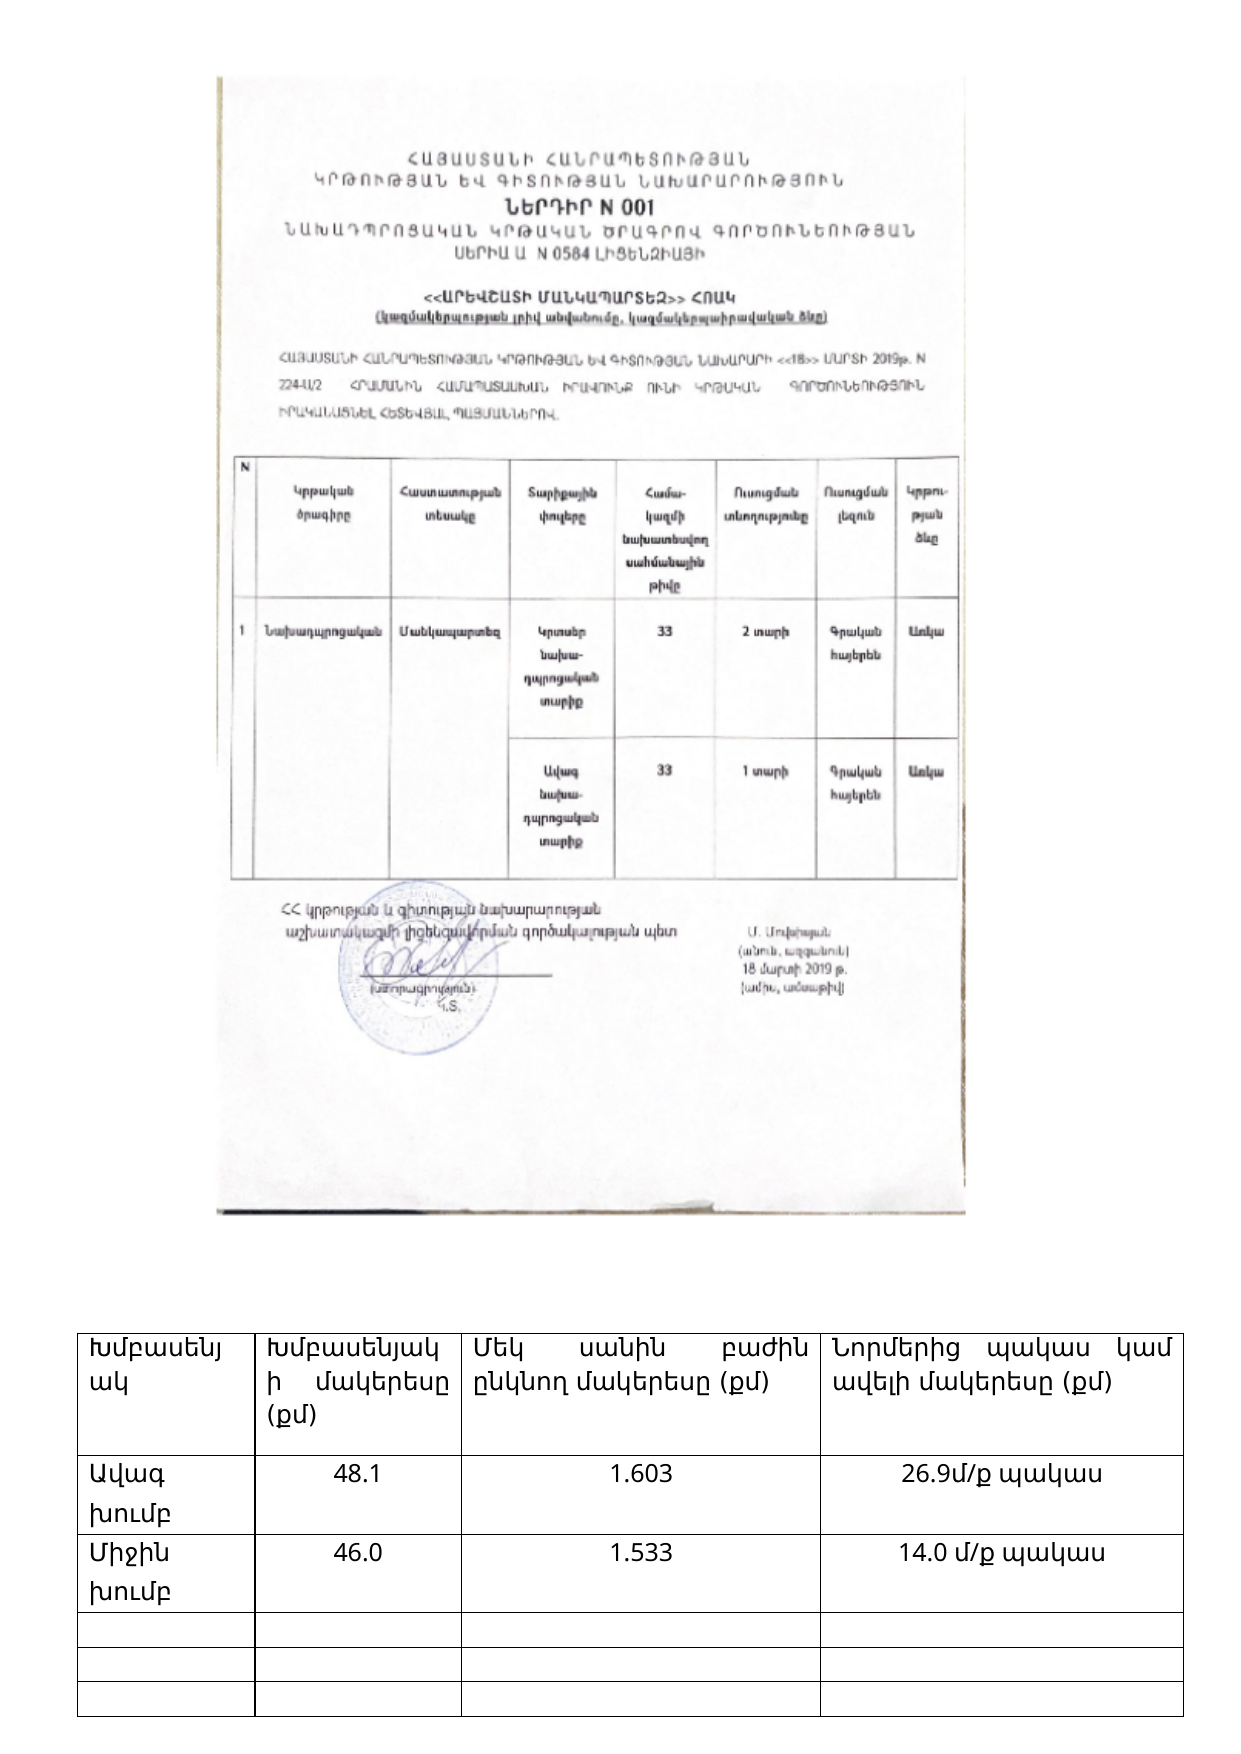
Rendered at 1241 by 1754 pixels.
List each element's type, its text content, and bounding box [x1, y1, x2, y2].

table_cell 14.0 մ/ք պակաս [821, 1535, 1183, 1612]
table_header Մեկ սանին բաժին ընկնող մակերեսը (քմ) [462, 1334, 820, 1455]
table_cell Ավագ խումբ [78, 1456, 254, 1533]
table_cell [78, 1613, 254, 1647]
table_header Նորմերից պակաս կամ ավելի մակերեսը (քմ) [821, 1334, 1183, 1455]
table_cell [256, 1613, 461, 1647]
table_cell 48.1 [256, 1456, 461, 1533]
table_cell [256, 1648, 461, 1681]
table_cell 26.9մ/ք պակաս [821, 1456, 1183, 1533]
table_cell [78, 1682, 254, 1716]
table_header Խմբասենյակի մակերեսը (քմ) [256, 1334, 461, 1455]
table_cell 46.0 [256, 1535, 461, 1612]
table_cell [462, 1613, 820, 1647]
table_cell Միջին խումբ [78, 1535, 254, 1612]
table_cell 1.603 [462, 1456, 820, 1533]
table_cell [821, 1648, 1183, 1681]
table_header Խմբասենյակ [78, 1334, 254, 1455]
table_cell [821, 1682, 1183, 1716]
table_cell [462, 1682, 820, 1716]
table_cell [462, 1648, 820, 1681]
table_cell 1.533 [462, 1535, 820, 1612]
table_cell [256, 1682, 461, 1716]
table_cell [78, 1648, 254, 1681]
table_cell [821, 1613, 1183, 1647]
